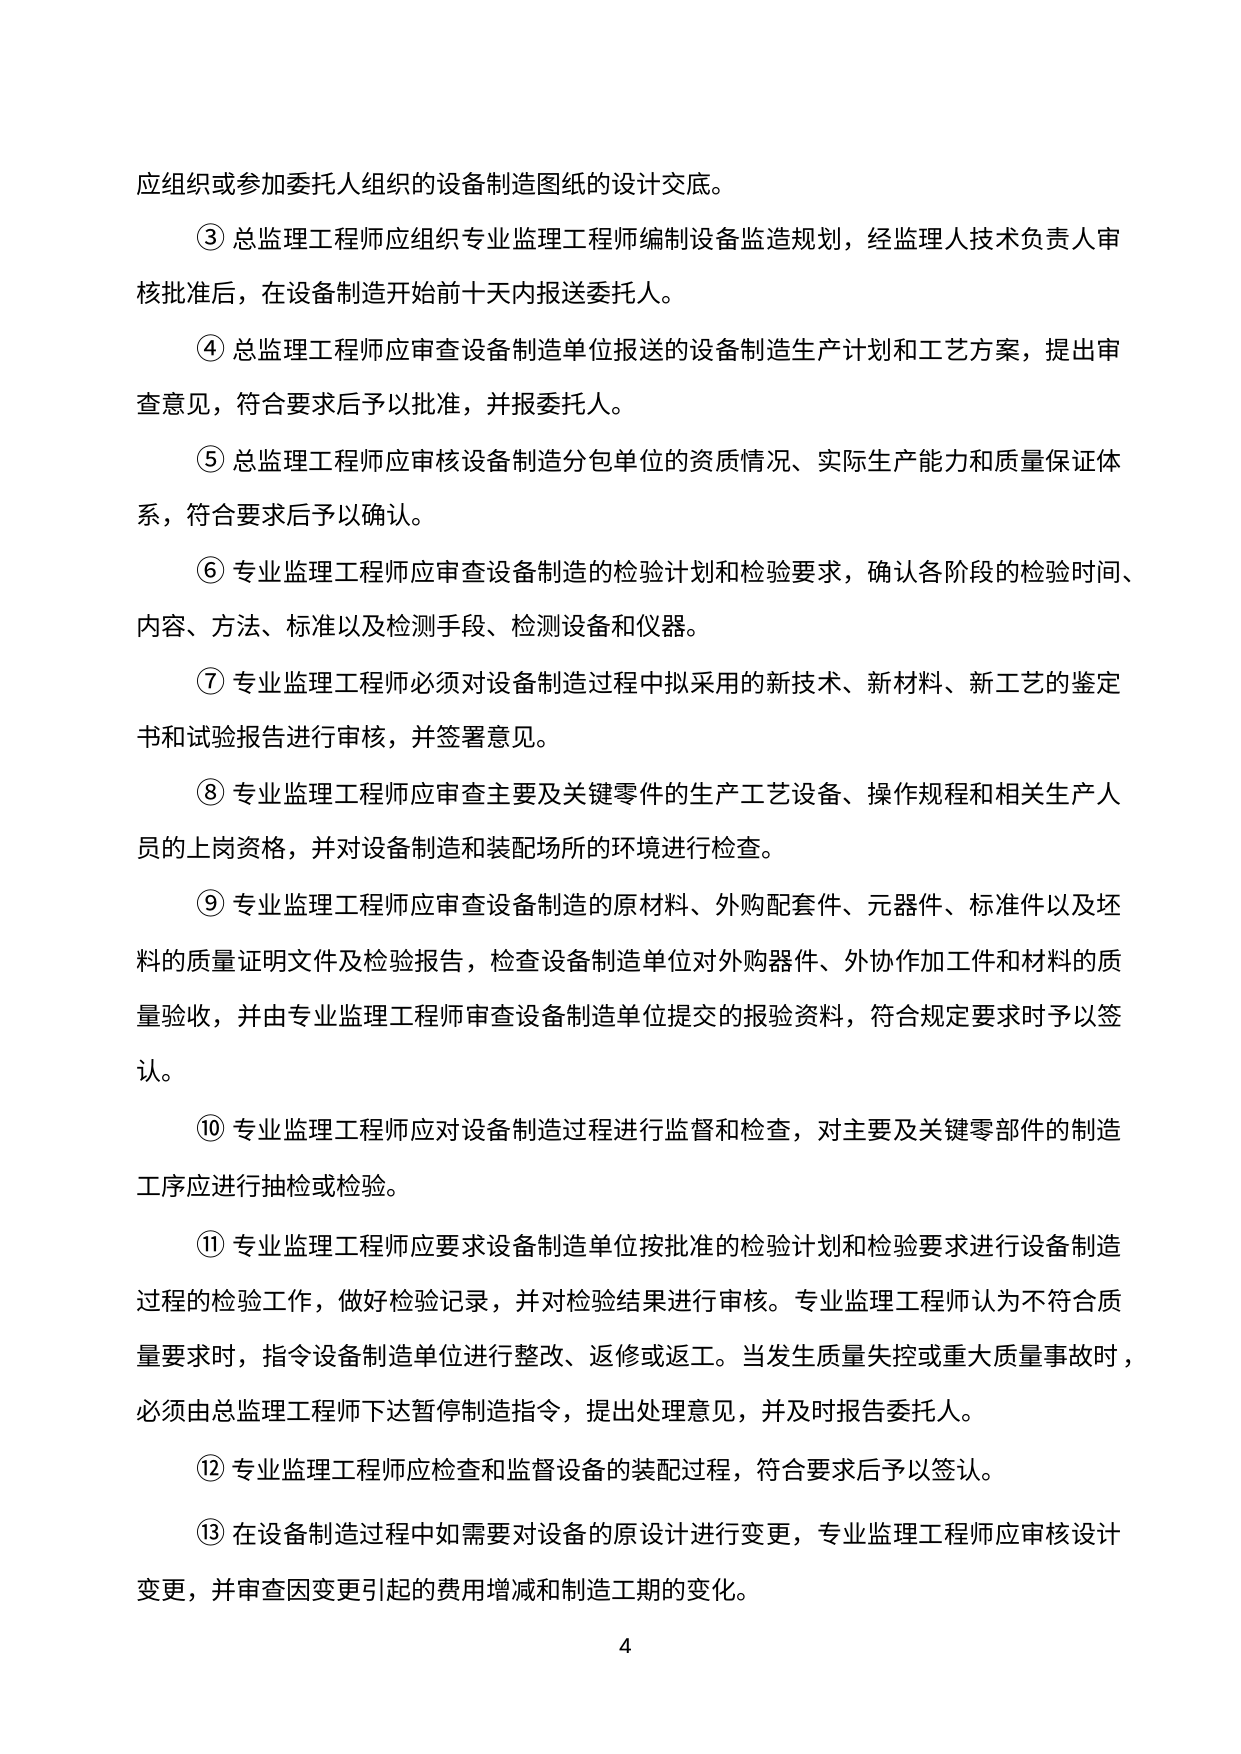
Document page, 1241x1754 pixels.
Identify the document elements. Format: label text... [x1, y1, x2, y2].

text ③ 总监理工程师应组织专业监理工程师编制设备监造规划，经监理人技术负责人审核批准后，在设备制造开始前十天内报送委托人。 [136, 215, 1123, 309]
text ⑦ 专业监理工程师必须对设备制造过程中拟采用的新技术、新材料、新工艺的鉴定书和试验报告进行审核，并签署意见。 [136, 659, 1123, 754]
text ④ 总监理工程师应审查设备制造单位报送的设备制造生产计划和工艺方案，提出审查意见，符合要求后予以批准，并报委托人。 [136, 326, 1123, 421]
text ⑩ 专业监理工程师应对设备制造过程进行监督和检查，对主要及关键零部件的制造工序应进行抽检或检验。 [136, 1106, 1123, 1203]
text ⑫ 专业监理工程师应检查和监督设备的装配过程，符合要求后予以签认。 [136, 1446, 1123, 1488]
text ⑧ 专业监理工程师应审查主要及关键零件的生产工艺设备、操作规程和相关生产人员的上岗资格，并对设备制造和装配场所的环境进行检查。 [136, 770, 1123, 865]
text ⑤ 总监理工程师应审核设备制造分包单位的资质情况、实际生产能力和质量保证体系，符合要求后予以确认。 [136, 437, 1123, 532]
text ⑪ 专业监理工程师应要求设备制造单位按批准的检验计划和检验要求进行设备制造过程的检验工作，做好检验记录，并对检验结果进行审核。专业监理工程师认为不符合质量要求时，指令设备制造单位进行整改、返修或返工。当发生质量失控或重大质量事故时，必须由总监理工程师下达暂停制造指令，提出处理意见，并及时报告委托人。 [136, 1221, 1123, 1427]
text ⑬ 在设备制造过程中如需要对设备的原设计进行变更，专业监理工程师应审核设计变更，并审查因变更引起的费用增减和制造工期的变化。 [136, 1510, 1123, 1607]
text ⑨ 专业监理工程师应审查设备制造的原材料、外购配套件、元器件、标准件以及坯料的质量证明文件及检验报告，检查设备制造单位对外购器件、外协作加工件和材料的质量验收，并由专业监理工程师审查设备制造单位提交的报验资料，符合规定要求时予以签认。 [136, 881, 1123, 1087]
text ⑥ 专业监理工程师应审查设备制造的检验计划和检验要求，确认各阶段的检验时间、内容、方法、标准以及检测手段、检测设备和仪器。 [136, 548, 1123, 643]
text 应组织或参加委托人组织的设备制造图纸的设计交底。 [136, 164, 1146, 201]
